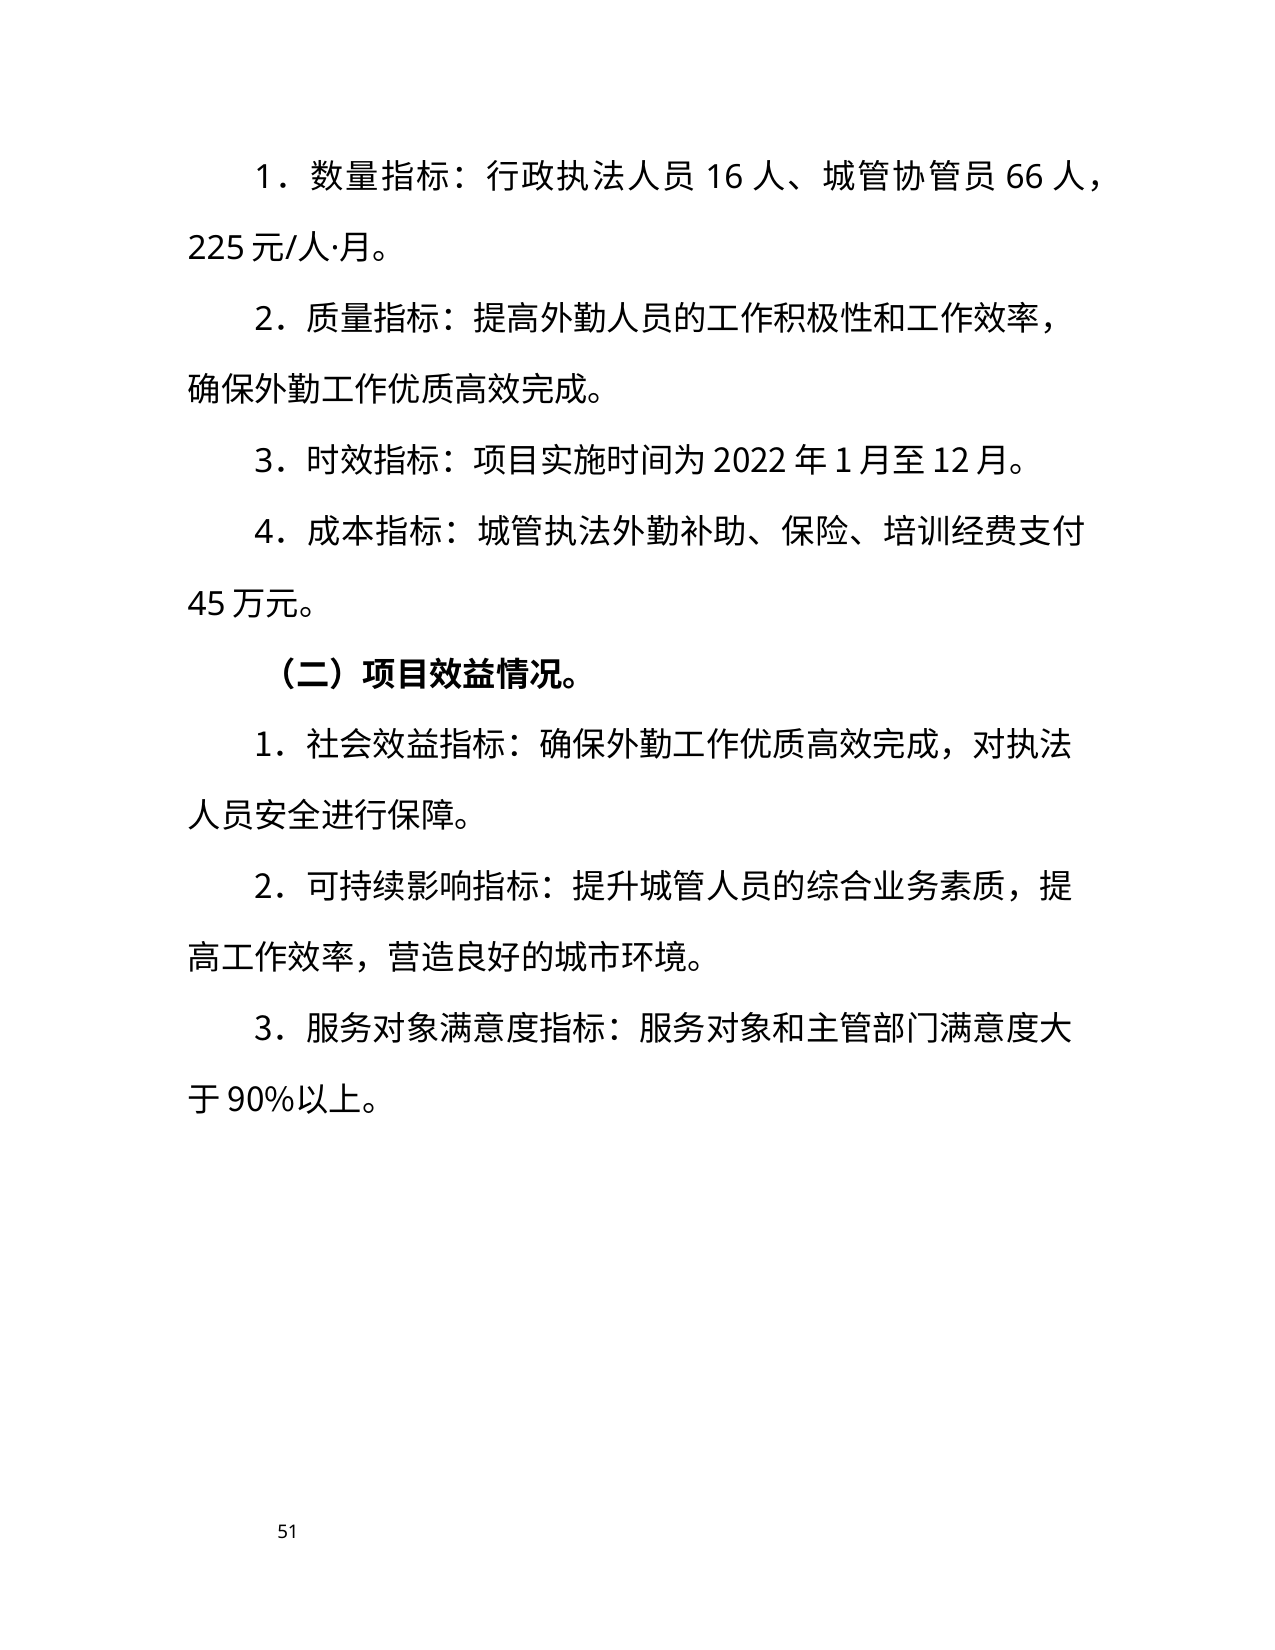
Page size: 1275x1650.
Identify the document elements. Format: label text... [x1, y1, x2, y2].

text （二）项目效益情况。 [187, 647, 1087, 696]
text 2．质量指标：提高外勤人员的工作积极性和工作效率，确保外勤工作优质高效完成。 [187, 292, 1087, 411]
text 3．时效指标：项目实施时间为2022年1月至12月。 [187, 434, 1087, 482]
text 4．成本指标：城管执法外勤补助、保险、培训经费支付45万元。 [187, 505, 1087, 625]
text 2．可持续影响指标：提升城管人员的综合业务素质，提高工作效率，营造良好的城市环境。 [187, 860, 1087, 979]
text 3．服务对象满意度指标：服务对象和主管部门满意度大于90%以上。 [187, 1002, 1087, 1121]
text 1．数量指标：行政执法人员16人、城管协管员66人，225元/人·月。 [187, 150, 1087, 269]
text 1．社会效益指标：确保外勤工作优质高效完成，对执法人员安全进行保障。 [187, 718, 1087, 837]
